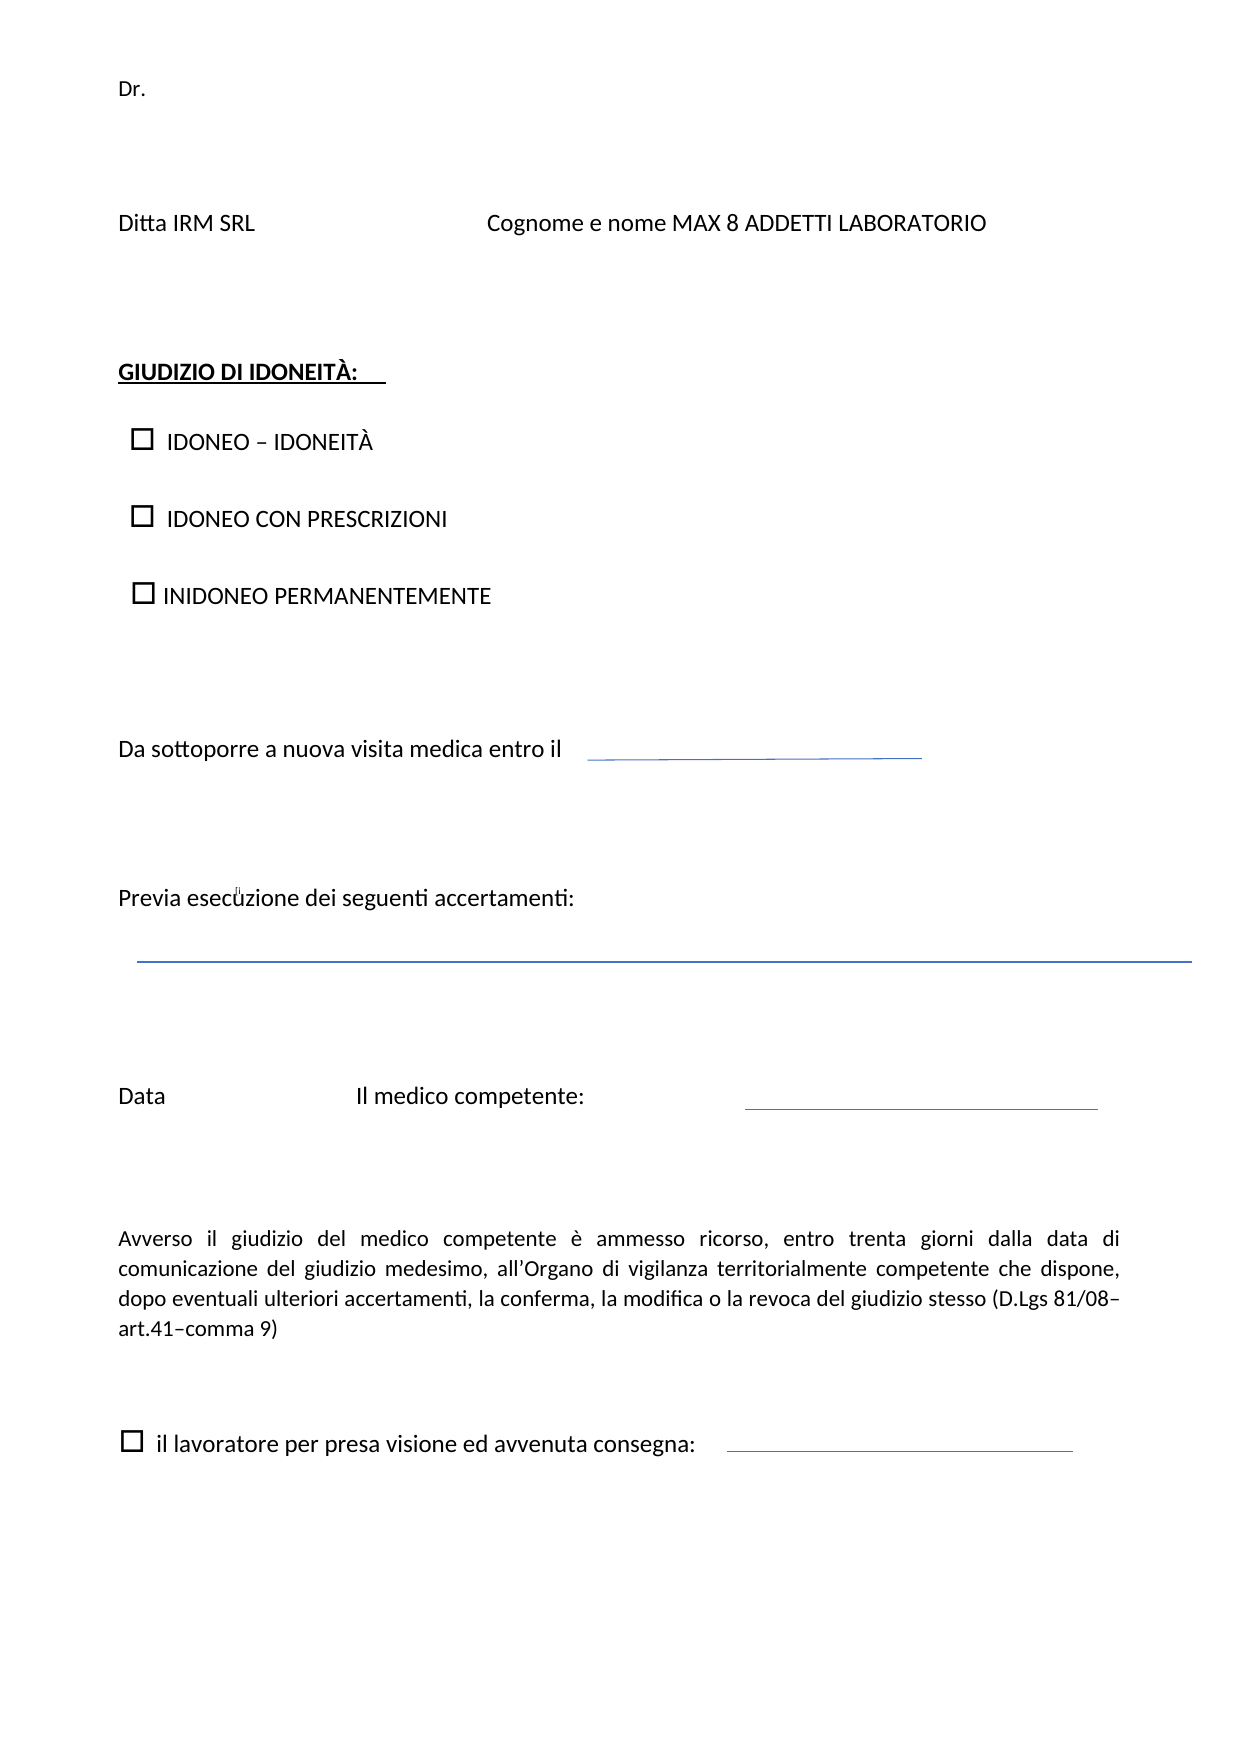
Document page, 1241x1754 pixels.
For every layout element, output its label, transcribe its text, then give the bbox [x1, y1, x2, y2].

text □ INIDONEO PERMANENTEMENTE [118, 560, 1122, 616]
text □ IDONEO CON PRESCRIZIONI [118, 483, 1122, 539]
text Previa esecuzione dei seguenti accertamenti: [118, 882, 1122, 913]
text □ il lavoratore per presa visione ed avvenuta consegna: [118, 1408, 1122, 1464]
text □ IDONEO – IDONEITÀ [118, 406, 1122, 462]
text GIUDIZIO DI IDONEITÀ: [118, 356, 1122, 387]
text Data Il medico competente: [118, 1080, 1122, 1111]
text Ditta IRM SRL Cognome e nome MAX 8 ADDETTI LABORATORIO [118, 207, 1122, 238]
text Da sottoporre a nuova visita medica entro il [118, 733, 1122, 764]
text Avverso il giudizio del medico competente è ammesso ricorso, entro trenta giorni dalla data di comunicazione del giudizio medesimo, all’Organo di vigilanza territorialmente competente che dispone, dopo eventuali ulteriori accertamenti, la conferma, la modifica o la revoca del giudizio stesso (D.Lgs 81/08–art.41–comma 9) [118, 1224, 1122, 1342]
